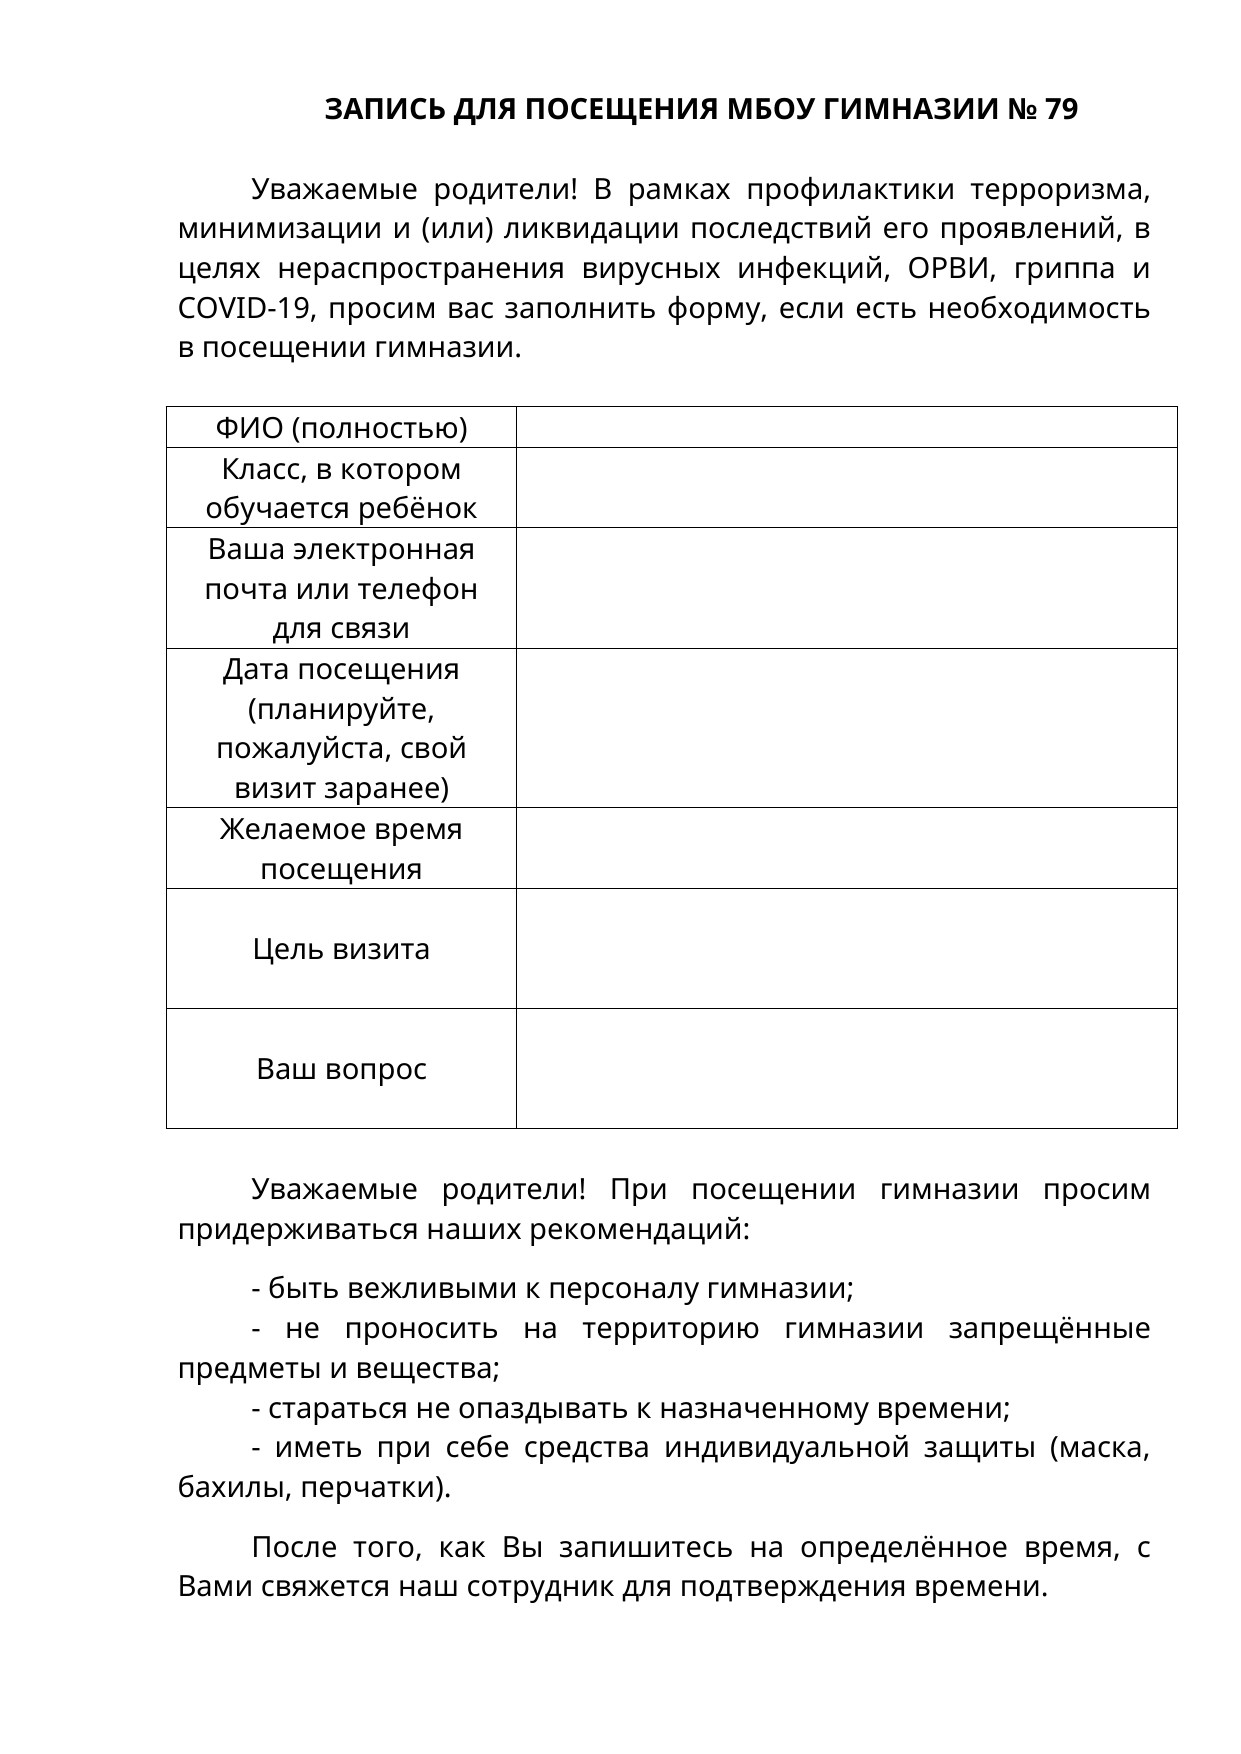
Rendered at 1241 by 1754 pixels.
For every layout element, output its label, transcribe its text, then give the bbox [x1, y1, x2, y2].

text Уважаемые родители! При посещении гимназии просим придерживаться наших рекомендаций: [177, 1168, 1152, 1248]
table_cell [517, 448, 1177, 527]
table_cell Ваш вопрос [167, 1009, 516, 1128]
table_cell [517, 528, 1177, 647]
table_cell Дата посещения (планируйте, пожалуйста, свой визит заранее) [167, 649, 516, 807]
table_cell [517, 1009, 1177, 1128]
text ЗАПИСЬ ДЛЯ ПОСЕЩЕНИЯ МБОУ ГИМНАЗИИ № 79 [177, 89, 1152, 128]
table_cell Желаемое время посещения [167, 808, 516, 888]
text После того, как Вы запишитесь на определённое время, с Вами свяжется наш сотрудник для подтверждения времени. [177, 1526, 1152, 1605]
text - не проносить на территорию гимназии запрещённые предметы и вещества; [177, 1307, 1152, 1387]
table_cell [517, 649, 1177, 807]
table_cell Цель визита [167, 889, 516, 1008]
text - стараться не опаздывать к назначенному времени; [177, 1387, 1152, 1427]
text - иметь при себе средства индивидуальной защиты (маска, бахилы, перчатки). [177, 1427, 1152, 1506]
table_header [517, 407, 1177, 447]
table_cell [517, 808, 1177, 888]
text - быть вежливыми к персоналу гимназии; [177, 1268, 1152, 1307]
table_cell Ваша электронная почта или телефон для связи [167, 528, 516, 647]
table_cell Класс, в котором обучается ребёнок [167, 448, 516, 527]
text Уважаемые родители! В рамках профилактики терроризма, минимизации и (или) ликвидации последствий его проявлений, в целях нераспространения вирусных инфекций, ОРВИ, гриппа и COVID-19, просим вас заполнить форму, если есть необходимость в посещении гимназии. [177, 168, 1152, 366]
table_header ФИО (полностью) [167, 407, 516, 447]
table_cell [517, 889, 1177, 1008]
